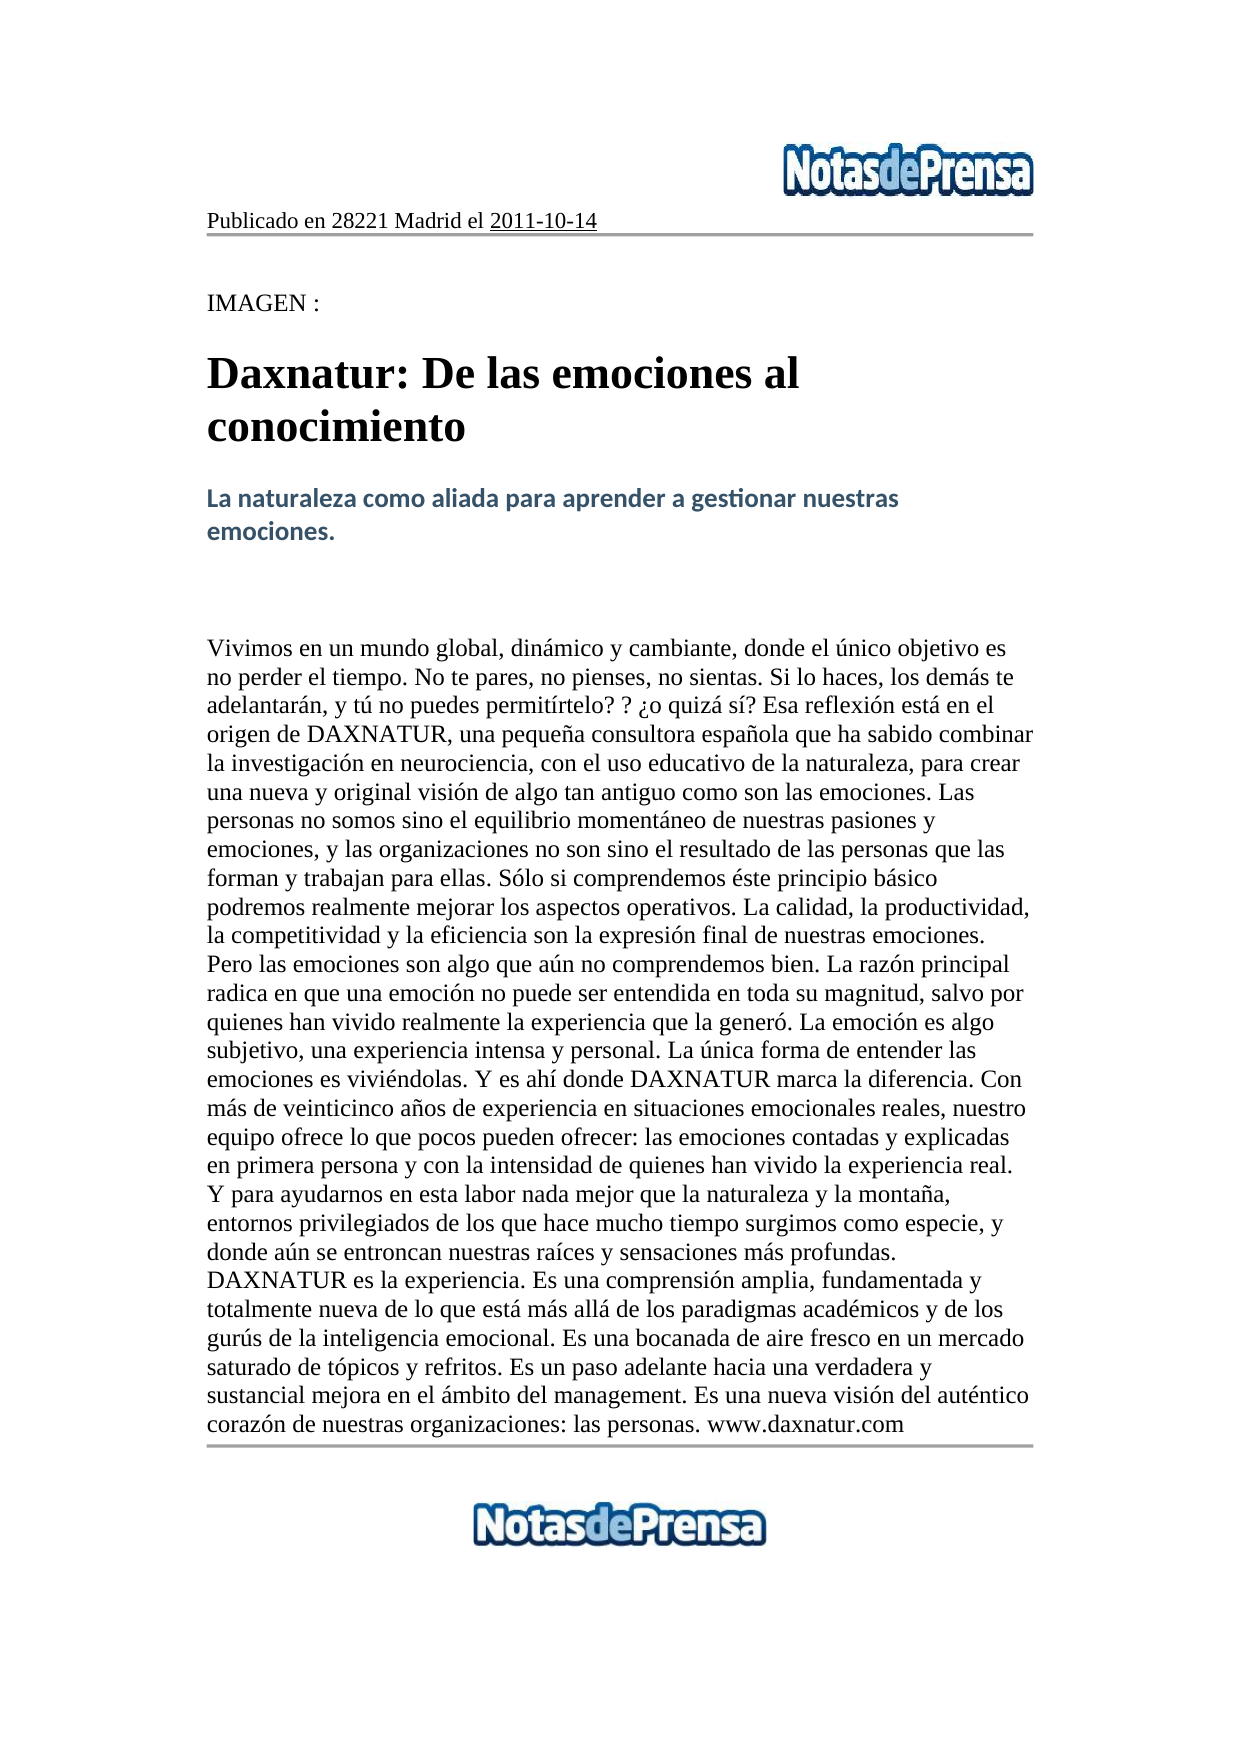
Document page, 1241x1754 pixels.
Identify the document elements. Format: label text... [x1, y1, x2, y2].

picture [473, 1501, 767, 1548]
subtitle Daxnatur: De las emociones al conocimiento [207, 346, 1033, 452]
subtitle La naturaleza como aliada para aprender a gestionar nuestras emociones. [207, 481, 1033, 547]
text IMAGEN : [207, 288, 1033, 317]
picture [783, 142, 1034, 199]
